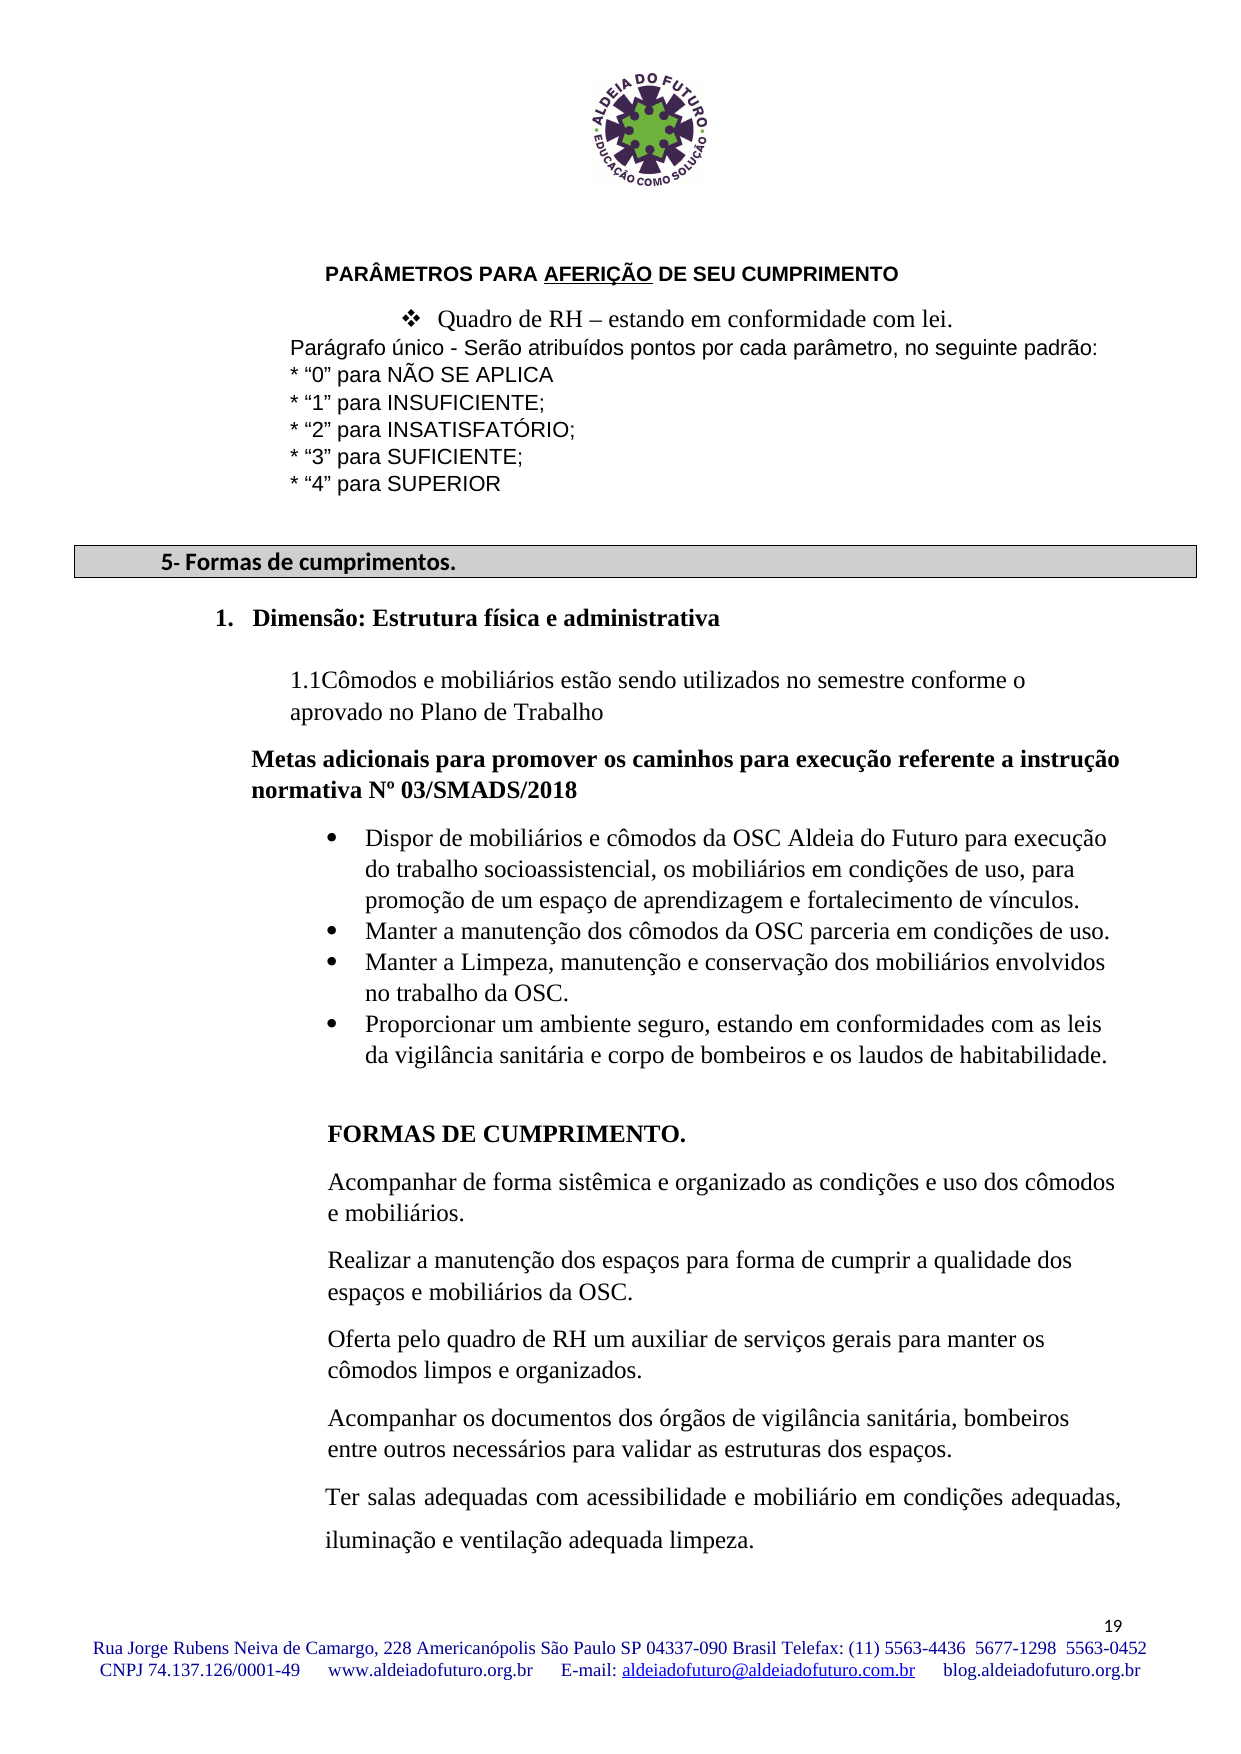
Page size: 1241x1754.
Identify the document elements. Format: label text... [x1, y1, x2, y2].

text Oferta pelo quadro de RH um auxiliar de serviços gerais para manter os cômodos limpos e organizados. [327, 1324, 1122, 1384]
list 1.1Cômodos e mobiliários estão sendo utilizados no semestre conforme o aprovado no Plano de Trabalho [290, 666, 1122, 725]
list Manter a manutenção dos cômodos da OSC parceria em condições de uso. [327, 916, 1122, 945]
list Quadro de RH – estando em conformidade com lei. [400, 304, 1122, 333]
list Manter a Limpeza, manutenção e conservação dos mobiliários envolvidos no trabalho da OSC. [327, 947, 1122, 1007]
list Proporcionar um ambiente seguro, estando em conformidades com as leis da vigilância sanitária e corpo de bombeiros e os laudos de habitabilidade. [327, 1009, 1122, 1069]
text PARÂMETROS PARA AFERIÇÃO DE SEU CUMPRIMENTO [251, 262, 1122, 286]
table_header 5- Formas de cumprimentos. [75, 546, 1196, 577]
text Acompanhar de forma sistêmica e organizado as condições e uso dos cômodos e mobiliários. [327, 1167, 1122, 1227]
picture [590, 73, 709, 186]
list Dimensão: Estrutura física e administrativa [215, 603, 1122, 632]
text Acompanhar os documentos dos órgãos de vigilância sanitária, bombeiros entre outros necessários para validar as estruturas dos espaços. [327, 1403, 1122, 1463]
text Realizar a manutenção dos espaços para forma de cumprir a qualidade dos espaços e mobiliários da OSC. [327, 1246, 1122, 1305]
text Metas adicionais para promover os caminhos para execução referente a instrução normativa Nº 03/SMADS/2018 [251, 744, 1122, 804]
list Dispor de mobiliários e cômodos da OSC Aldeia do Futuro para execução do trabalho socioassistencial, os mobiliários em condições de uso, para promoção de um espaço de aprendizagem e fortalecimento de vínculos. [327, 823, 1122, 914]
text FORMAS DE CUMPRIMENTO. [327, 1119, 1122, 1148]
list Parágrafo único - Serão atribuídos pontos por cada parâmetro, no seguinte padrão: * “0” para NÃO SE APLICA * “1” para INSUFICIENTE; * “2” para INSATISFATÓRIO; * “3” para SUFICIENTE; * “4” para SUPERIOR [290, 335, 1122, 496]
text Ter salas adequadas com acessibilidade e mobiliário em condições adequadas, iluminação e ventilação adequada limpeza. [325, 1482, 1122, 1554]
